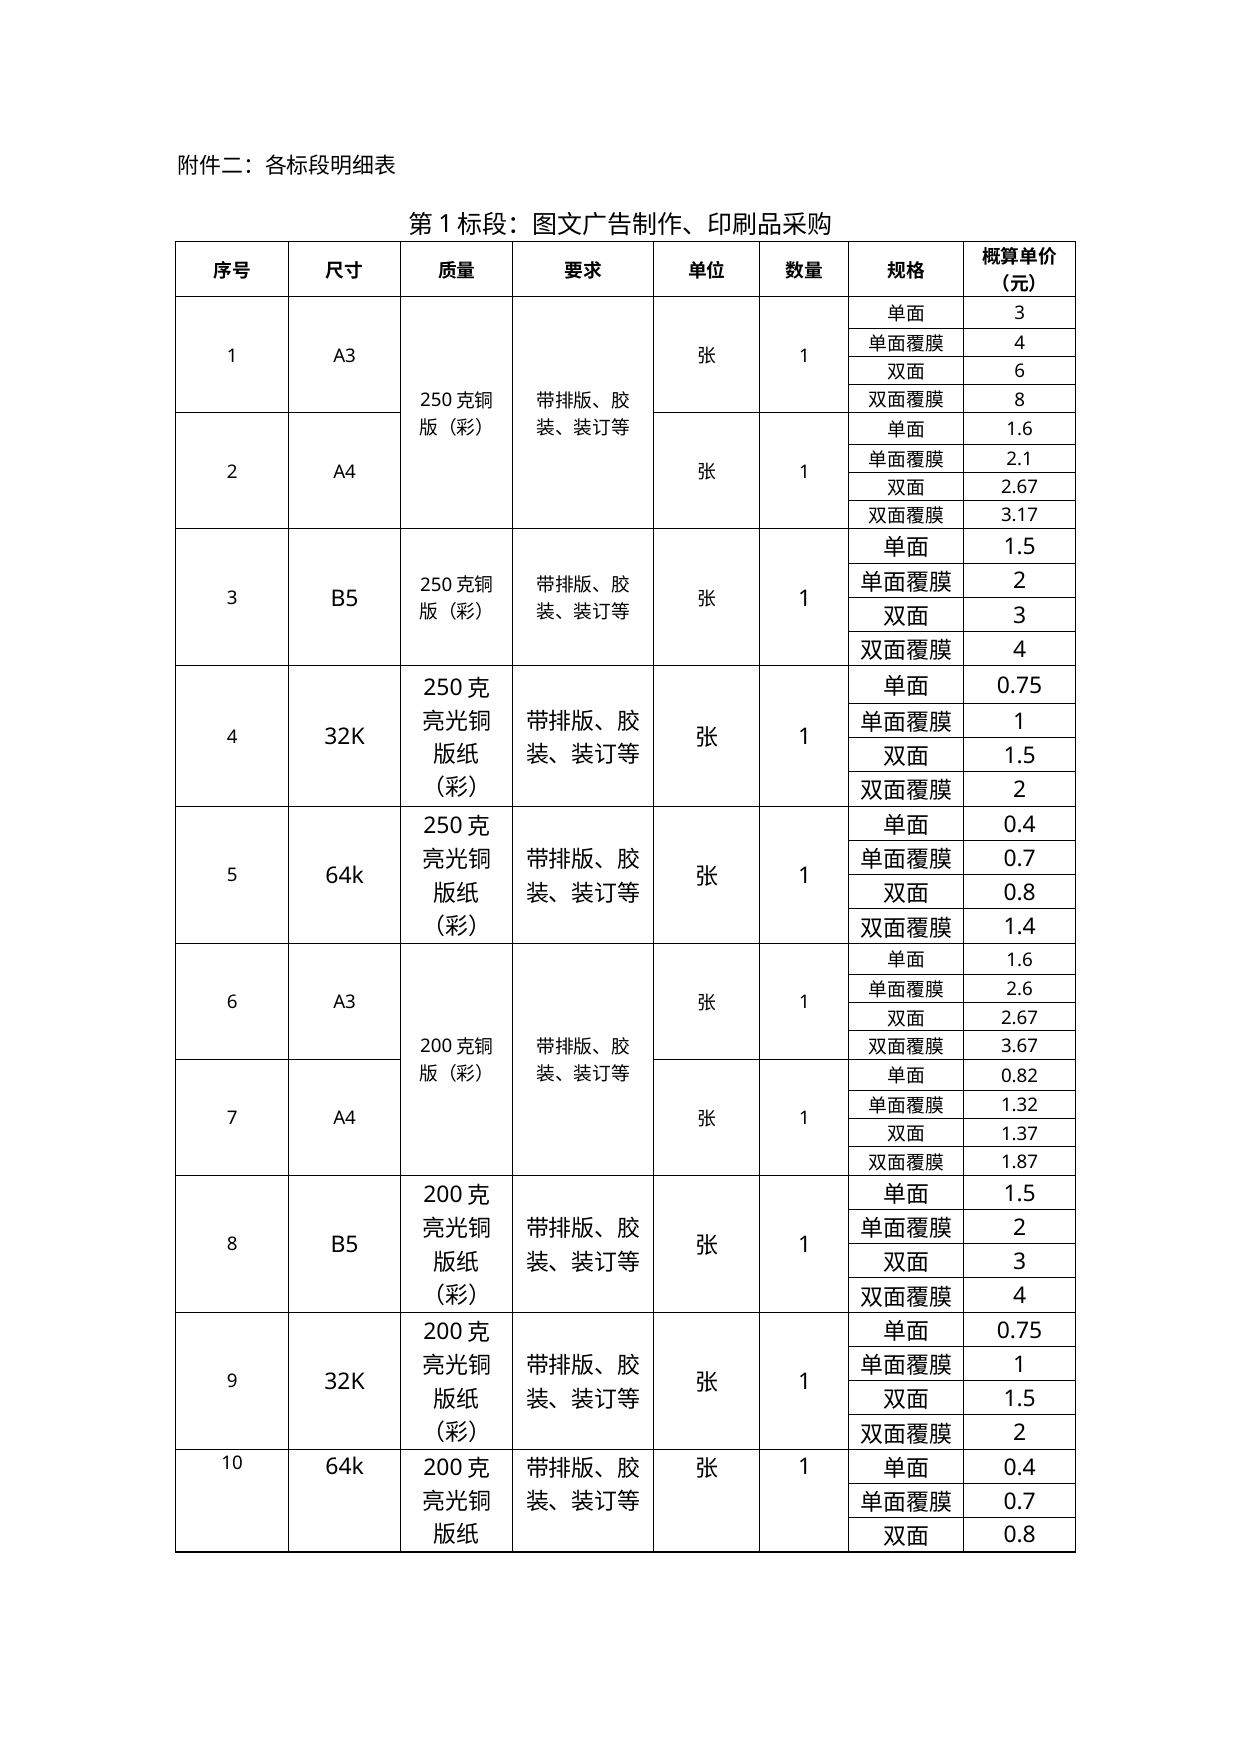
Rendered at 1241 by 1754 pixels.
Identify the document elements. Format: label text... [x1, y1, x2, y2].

table_cell 单面覆膜 [849, 975, 963, 1002]
table_header 单位 [654, 242, 759, 296]
table_cell 1.5 [964, 738, 1075, 771]
table_cell 双面 [849, 1518, 963, 1551]
table_cell 1 [760, 1060, 848, 1174]
table_cell 0.4 [964, 1450, 1075, 1483]
table_cell 张 [654, 1450, 759, 1551]
table_cell 1 [176, 297, 288, 412]
table_cell 带排版、胶装、装订等 [513, 1176, 653, 1312]
table_cell 单面 [849, 297, 963, 327]
table_cell 张 [654, 413, 759, 528]
table_cell 单面覆膜 [849, 445, 963, 472]
table_cell 双面 [849, 738, 963, 771]
table_cell 双面覆膜 [849, 909, 963, 943]
table_cell 带排版、胶装、装订等 [513, 1313, 653, 1449]
table_cell 单面 [849, 666, 963, 703]
table_cell 1.87 [964, 1147, 1075, 1174]
table_cell 2 [964, 1415, 1075, 1449]
table_cell 1.6 [964, 944, 1075, 974]
table_cell A4 [289, 413, 400, 528]
table_cell 双面覆膜 [849, 772, 963, 806]
table_cell 双面覆膜 [849, 1415, 963, 1449]
table_cell 6 [176, 944, 288, 1058]
table_cell 张 [654, 807, 759, 943]
table_cell 0.7 [964, 841, 1075, 874]
table_cell 双面 [849, 473, 963, 500]
table_cell B5 [289, 1176, 400, 1312]
table_cell 1 [760, 666, 848, 806]
table_header 质量 [401, 242, 512, 296]
table_cell 单面覆膜 [849, 1210, 963, 1243]
table_cell 张 [654, 666, 759, 806]
table_cell 32K [289, 666, 400, 806]
table_cell 双面 [849, 1003, 963, 1030]
table_cell 2 [176, 413, 288, 528]
table_cell 单面 [849, 1450, 963, 1483]
table_cell 单面 [849, 1176, 963, 1209]
table_cell 1 [760, 413, 848, 528]
table_cell 双面覆膜 [849, 385, 963, 412]
table_cell 0.8 [964, 1518, 1075, 1551]
table_cell A3 [289, 944, 400, 1058]
table_cell 单面覆膜 [849, 1091, 963, 1118]
table_cell 单面覆膜 [849, 1347, 963, 1380]
table_cell 3 [964, 297, 1075, 327]
table_cell 250克铜版（彩） [401, 297, 512, 528]
table_cell 250克亮光铜版纸（彩） [401, 666, 512, 806]
table_cell 3 [964, 1244, 1075, 1277]
table_cell 4 [964, 1278, 1075, 1312]
table_cell 1.37 [964, 1119, 1075, 1146]
table_header 序号 [176, 242, 288, 296]
table_cell A4 [289, 1060, 400, 1174]
table_cell 1 [760, 1450, 848, 1551]
table_cell 单面 [849, 807, 963, 840]
table_cell 1 [760, 1176, 848, 1312]
table_cell A3 [289, 297, 400, 412]
table_cell 双面 [849, 875, 963, 908]
table_cell 双面 [849, 357, 963, 384]
table_cell 单面覆膜 [849, 704, 963, 737]
table_cell 3 [964, 598, 1075, 631]
table_cell 单面 [849, 1313, 963, 1346]
table_cell 2.67 [964, 473, 1075, 500]
table_cell 带排版、胶装、装订等 [513, 807, 653, 943]
table_cell 3 [176, 529, 288, 665]
table_header 规格 [849, 242, 963, 296]
table_cell 10 [176, 1450, 288, 1551]
table_cell 1 [760, 529, 848, 665]
table_cell 双面 [849, 1381, 963, 1414]
table_cell 9 [176, 1313, 288, 1449]
table_cell 0.8 [964, 875, 1075, 908]
table_cell 1.32 [964, 1091, 1075, 1118]
table_cell 1.6 [964, 413, 1075, 443]
table_cell 双面覆膜 [849, 632, 963, 665]
table_cell 带排版、胶装、装订等 [513, 944, 653, 1174]
table_cell 张 [654, 1060, 759, 1174]
table_cell 单面 [849, 944, 963, 974]
table_cell 4 [964, 632, 1075, 665]
table_cell 32K [289, 1313, 400, 1449]
table_cell 1 [964, 1347, 1075, 1380]
table_cell 6 [964, 357, 1075, 384]
table_cell 0.7 [964, 1484, 1075, 1517]
table_cell 单面 [849, 1060, 963, 1090]
table_cell 250克铜版（彩） [401, 529, 512, 665]
table_cell 单面 [849, 413, 963, 443]
table_cell 64k [289, 807, 400, 943]
table_cell 1 [760, 297, 848, 412]
table_cell 2.1 [964, 445, 1075, 472]
table_cell 1 [964, 704, 1075, 737]
table_cell 3.17 [964, 501, 1075, 528]
table_cell 双面覆膜 [849, 1278, 963, 1312]
table_cell 单面覆膜 [849, 841, 963, 874]
table_cell 双面覆膜 [849, 501, 963, 528]
table_cell 1.4 [964, 909, 1075, 943]
table_cell 张 [654, 297, 759, 412]
table_cell 7 [176, 1060, 288, 1174]
table_cell 双面覆膜 [849, 1147, 963, 1174]
table_cell 200克亮光铜版纸（彩） [401, 1313, 512, 1449]
table_cell 张 [654, 1176, 759, 1312]
table_cell 250克亮光铜版纸（彩） [401, 807, 512, 943]
table_cell 2.6 [964, 975, 1075, 1002]
table_cell 单面 [849, 529, 963, 562]
table_cell 3.67 [964, 1031, 1075, 1058]
table_cell 0.75 [964, 666, 1075, 703]
table_cell 带排版、胶装、装订等 [513, 666, 653, 806]
table_header 尺寸 [289, 242, 400, 296]
table_cell 8 [176, 1176, 288, 1312]
table_cell 200克亮光铜版纸（彩） [401, 1176, 512, 1312]
table_cell 0.4 [964, 807, 1075, 840]
table_cell 2.67 [964, 1003, 1075, 1030]
table_cell 带排版、胶装、装订等 [513, 297, 653, 528]
table_header 数量 [760, 242, 848, 296]
table_cell 0.82 [964, 1060, 1075, 1090]
table_cell 单面覆膜 [849, 329, 963, 356]
table_header 概算单价（元） [964, 242, 1075, 296]
table_cell 2 [964, 1210, 1075, 1243]
table_cell 8 [964, 385, 1075, 412]
table_cell 0.75 [964, 1313, 1075, 1346]
table_cell 1.5 [964, 1381, 1075, 1414]
table_cell 64k [289, 1450, 400, 1551]
text 第1标段：图文广告制作、印刷品采购 [177, 204, 1063, 241]
table_cell 双面 [849, 598, 963, 631]
table_cell 双面 [849, 1119, 963, 1146]
table_cell 单面覆膜 [849, 1484, 963, 1517]
text 附件二：各标段明细表 [177, 148, 1063, 179]
table_header 要求 [513, 242, 653, 296]
table_cell 200克铜版（彩） [401, 944, 512, 1174]
table_cell 5 [176, 807, 288, 943]
table_cell 单面覆膜 [849, 564, 963, 597]
table_cell 1 [760, 807, 848, 943]
table_cell 双面 [849, 1244, 963, 1277]
table_cell 1 [760, 944, 848, 1058]
table_cell B5 [289, 529, 400, 665]
table_cell 1.5 [964, 529, 1075, 562]
table_cell 张 [654, 529, 759, 665]
table_cell 带排版、胶装、装订等 [513, 1450, 653, 1551]
table_cell 2 [964, 772, 1075, 806]
table_cell 张 [654, 944, 759, 1058]
table_cell 200克亮光铜版纸（彩） [401, 1450, 512, 1551]
table_cell 2 [964, 564, 1075, 597]
table_cell 1.5 [964, 1176, 1075, 1209]
table_cell 双面覆膜 [849, 1031, 963, 1058]
table_cell 4 [964, 329, 1075, 356]
table_cell 4 [176, 666, 288, 806]
table_cell 1 [760, 1313, 848, 1449]
table_cell 带排版、胶装、装订等 [513, 529, 653, 665]
table_cell 张 [654, 1313, 759, 1449]
